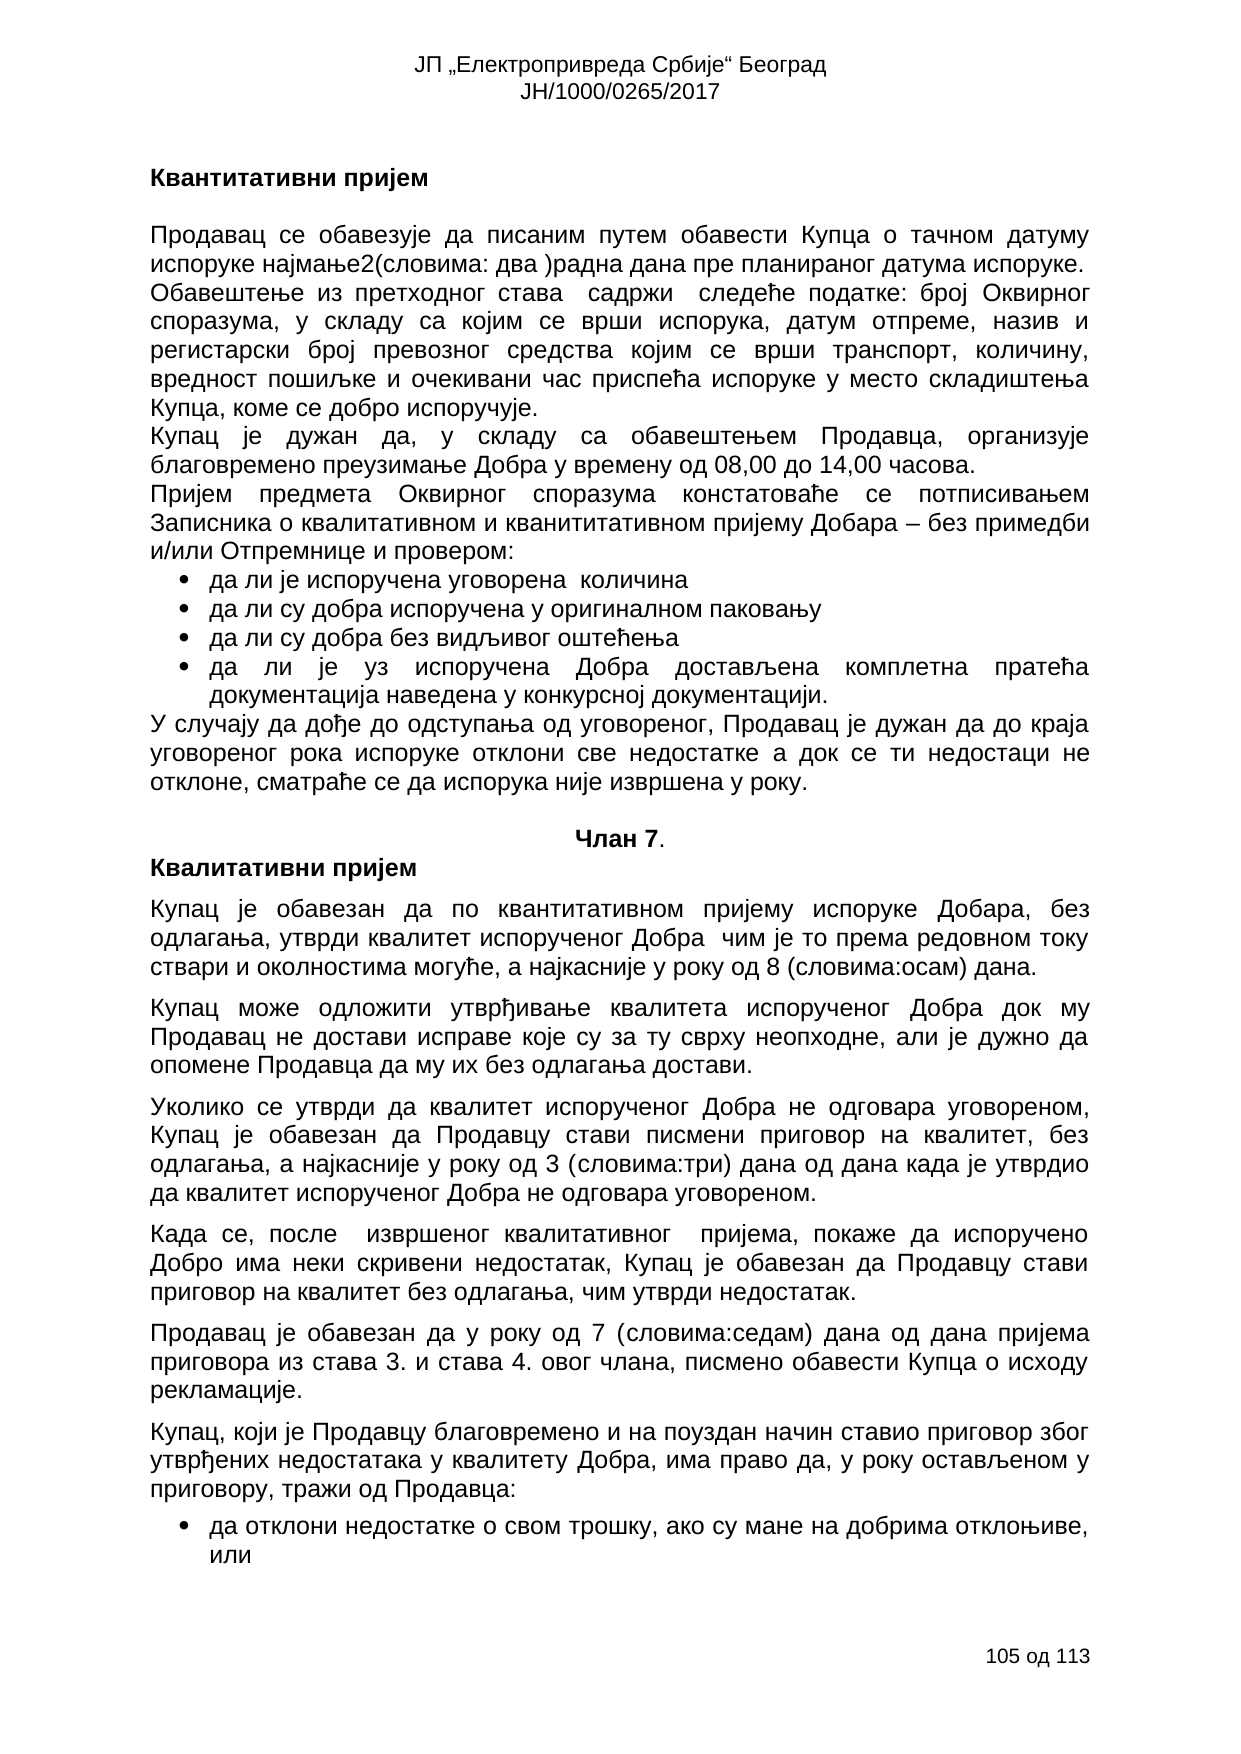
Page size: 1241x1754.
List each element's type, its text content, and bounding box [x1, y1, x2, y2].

text Пријем предмета Оквирног споразума констатоваће се потписивањем Записника о квалитативном и кванититативном пријему Добара – без примедби и/или Отпремнице и провером: [150, 479, 1090, 565]
text Купац је обавезан да по квантитативном пријему испоруке Добара, без одлагања, утврди квалитет испорученог Добра чим је то према редовном току ствари и околностима могуће, а најкасније у року од 8 (словима:осам) дана. [150, 894, 1090, 980]
text Уколико се утврди да квалитет испорученог Добра не одговара уговореном, Купац је обавезан да Продавцу стави писмени приговор на квалитет, без одлагања, а најкасније у року од 3 (словима:три) дана од дана кадa је утврдио да квалитет испорученог Добра не одговара уговореном. [150, 1092, 1090, 1207]
list да отклони недостатке о свом трошку, ако су мане на добрима отклоњиве, или [179, 1511, 1090, 1569]
text Купац је дужан да, у складу са обавештењем Продавца, организује благовремено преузимање Добра у времену од 08,00 до 14,00 часова. [150, 421, 1090, 479]
text Обавештење из претходног става садржи следеће податке: број Оквирног споразума, у складу са којим се врши испорука, датум отпреме, назив и регистарски број превозног средства којим се врши транспорт, количину, вредност пошиљке и очекивани час приспећа испоруке у место складиштења Купца, коме се добро испоручује. [150, 277, 1090, 421]
text Квалитативни пријем [150, 853, 1090, 882]
text Купац, који је Продавцу благовремено и на поуздан начин ставио приговор због утврђених недостатака у квалитету Добра, има право да, у року остављеном у приговору, тражи од Продавца: [150, 1417, 1090, 1503]
text Члан 7. [150, 824, 1090, 853]
text Када се, после извршеног квалитативног пријема, покаже да испоручено Добро има неки скривени недостатак, Купац је обавезан да Продавцу стави приговор на квалитет без одлагања, чим утврди недостатак. [150, 1219, 1090, 1305]
text Квантитативни пријем [150, 162, 1090, 191]
text Купац може одложити утврђивање квалитета испорученог Добра док му Продавац не достави исправе које су за ту сврху неопходне, али је дужно да опомене Продавца да му их без одлагања достави. [150, 993, 1090, 1079]
list да ли је уз испоручена Добра достављена комплетна пратећа документација наведена у конкурсној документацији. [179, 652, 1090, 709]
list да ли су добра испоручена у оригиналном паковању [179, 594, 1090, 623]
list да ли је испоручена уговорена количина [179, 565, 1090, 594]
text У случају да дође до одступања од уговореног, Продавац је дужан да до краја уговореног рока испоруке отклони све недостатке а док се ти недостаци не отклоне, сматраће се да испорука није извршена у року. [150, 709, 1090, 795]
text Продавац је обавезан да у року од 7 (словима:седам) дана од дана пријема приговора из става 3. и става 4. овог члана, писмено обавести Купца о исходу рекламације. [150, 1318, 1090, 1404]
list да ли су добра без видљивог оштећења [179, 623, 1090, 652]
text Продавац се обавезује да писаним путем обавести Купца о тачном датуму испоруке најмање2(словима: два )радна дана пре планираног датума испоруке. [150, 220, 1090, 277]
